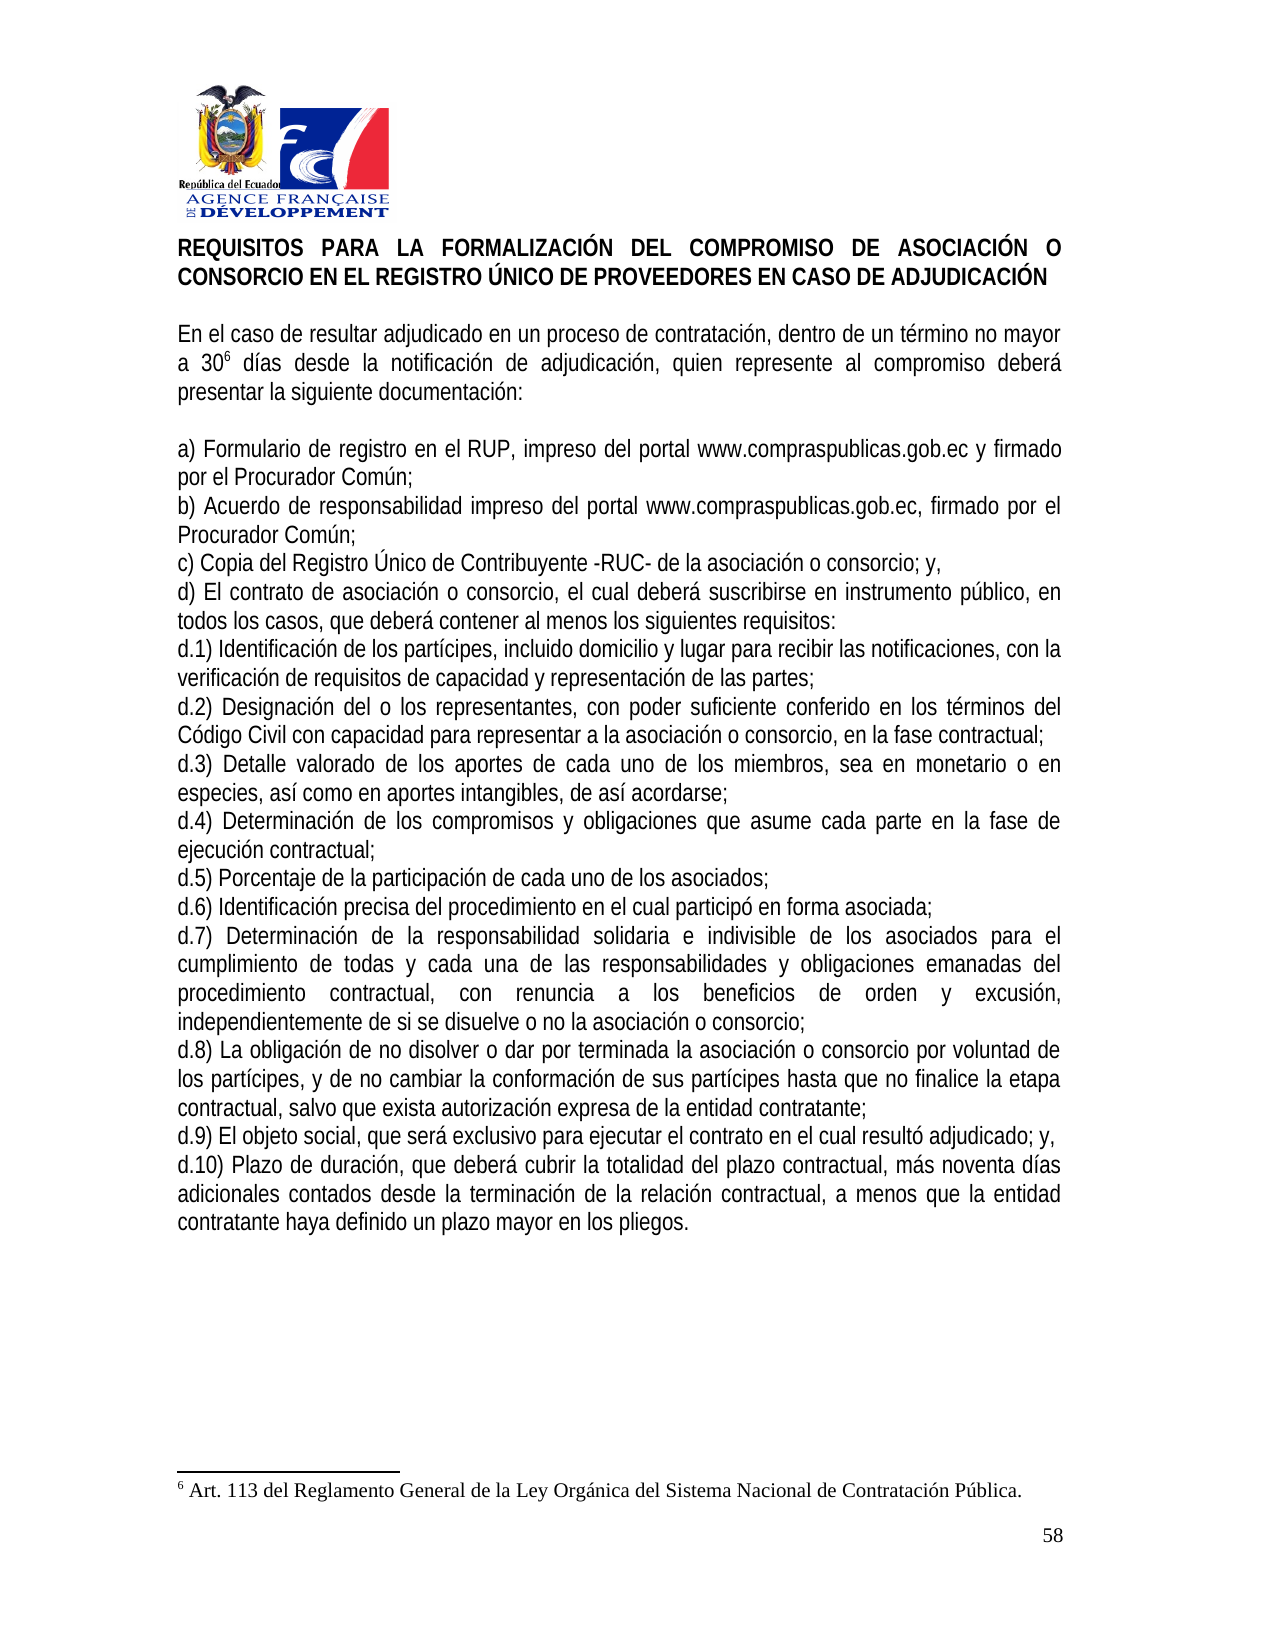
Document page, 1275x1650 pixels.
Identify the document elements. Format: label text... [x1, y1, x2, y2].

text d.6) Identificación precisa del procedimiento en el cual participó en forma asociada; [177, 892, 1063, 921]
text d.10) Plazo de duración, que deberá cubrir la totalidad del plazo contractual, más noventa días adicionales contados desde la terminación de la relación contractual, a menos que la entidad contratante haya definido un plazo mayor en los pliegos. [177, 1150, 1063, 1236]
text d.5) Porcentaje de la participación de cada uno de los asociados; [177, 863, 1063, 892]
text c) Copia del Registro Único de Contribuyente -RUC- de la asociación o consorcio; y, [177, 548, 1063, 577]
text REQUISITOS PARA LA FORMALIZACIÓN DEL COMPROMISO DE ASOCIACIÓN O CONSORCIO EN EL REGISTRO ÚNICO DE PROVEEDORES EN CASO DE ADJUDICACIÓN [177, 233, 1063, 291]
text d.7) Determinación de la responsabilidad solidaria e indivisible de los asociados para el cumplimiento de todas y cada una de las responsabilidades y obligaciones emanadas del procedimiento contractual, con renuncia a los beneficios de orden y excusión, independientemente de si se disuelve o no la asociación o consorcio; [177, 921, 1063, 1035]
text d.8) La obligación de no disolver o dar por terminada la asociación o consorcio por voluntad de los partícipes, y de no cambiar la conformación de sus partícipes hasta que no finalice la etapa contractual, salvo que exista autorización expresa de la entidad contratante; [177, 1035, 1063, 1121]
text d.1) Identificación de los partícipes, incluido domicilio y lugar para recibir las notificaciones, con la verificación de requisitos de capacidad y representación de las partes; [177, 634, 1063, 692]
text d.2) Designación del o los representantes, con poder suficiente conferido en los términos del Código Civil con capacidad para representar a la asociación o consorcio, en la fase contractual; [177, 692, 1063, 749]
picture [177, 84, 398, 223]
text En el caso de resultar adjudicado en un proceso de contratación, dentro de un término no mayor a 30 días desde la notificación de adjudicación, quien represente al compromiso deberá presentar la siguiente documentación: [177, 319, 1063, 405]
text d.3) Detalle valorado de los aportes de cada uno de los miembros, sea en monetario o en especies, así como en aportes intangibles, de así acordarse; [177, 749, 1063, 806]
text d) El contrato de asociación o consorcio, el cual deberá suscribirse en instrumento público, en todos los casos, que deberá contener al menos los siguientes requisitos: [177, 577, 1063, 634]
text b) Acuerdo de responsabilidad impreso del portal www.compraspublicas.gob.ec, firmado por el Procurador Común; [177, 491, 1063, 548]
text d.4) Determinación de los compromisos y obligaciones que asume cada parte en la fase de ejecución contractual; [177, 806, 1063, 863]
text d.9) El objeto social, que será exclusivo para ejecutar el contrato en el cual resultó adjudicado; y, [177, 1121, 1063, 1150]
text a) Formulario de registro en el RUP, impreso del portal www.compraspublicas.gob.ec y firmado por el Procurador Común; [177, 434, 1063, 491]
